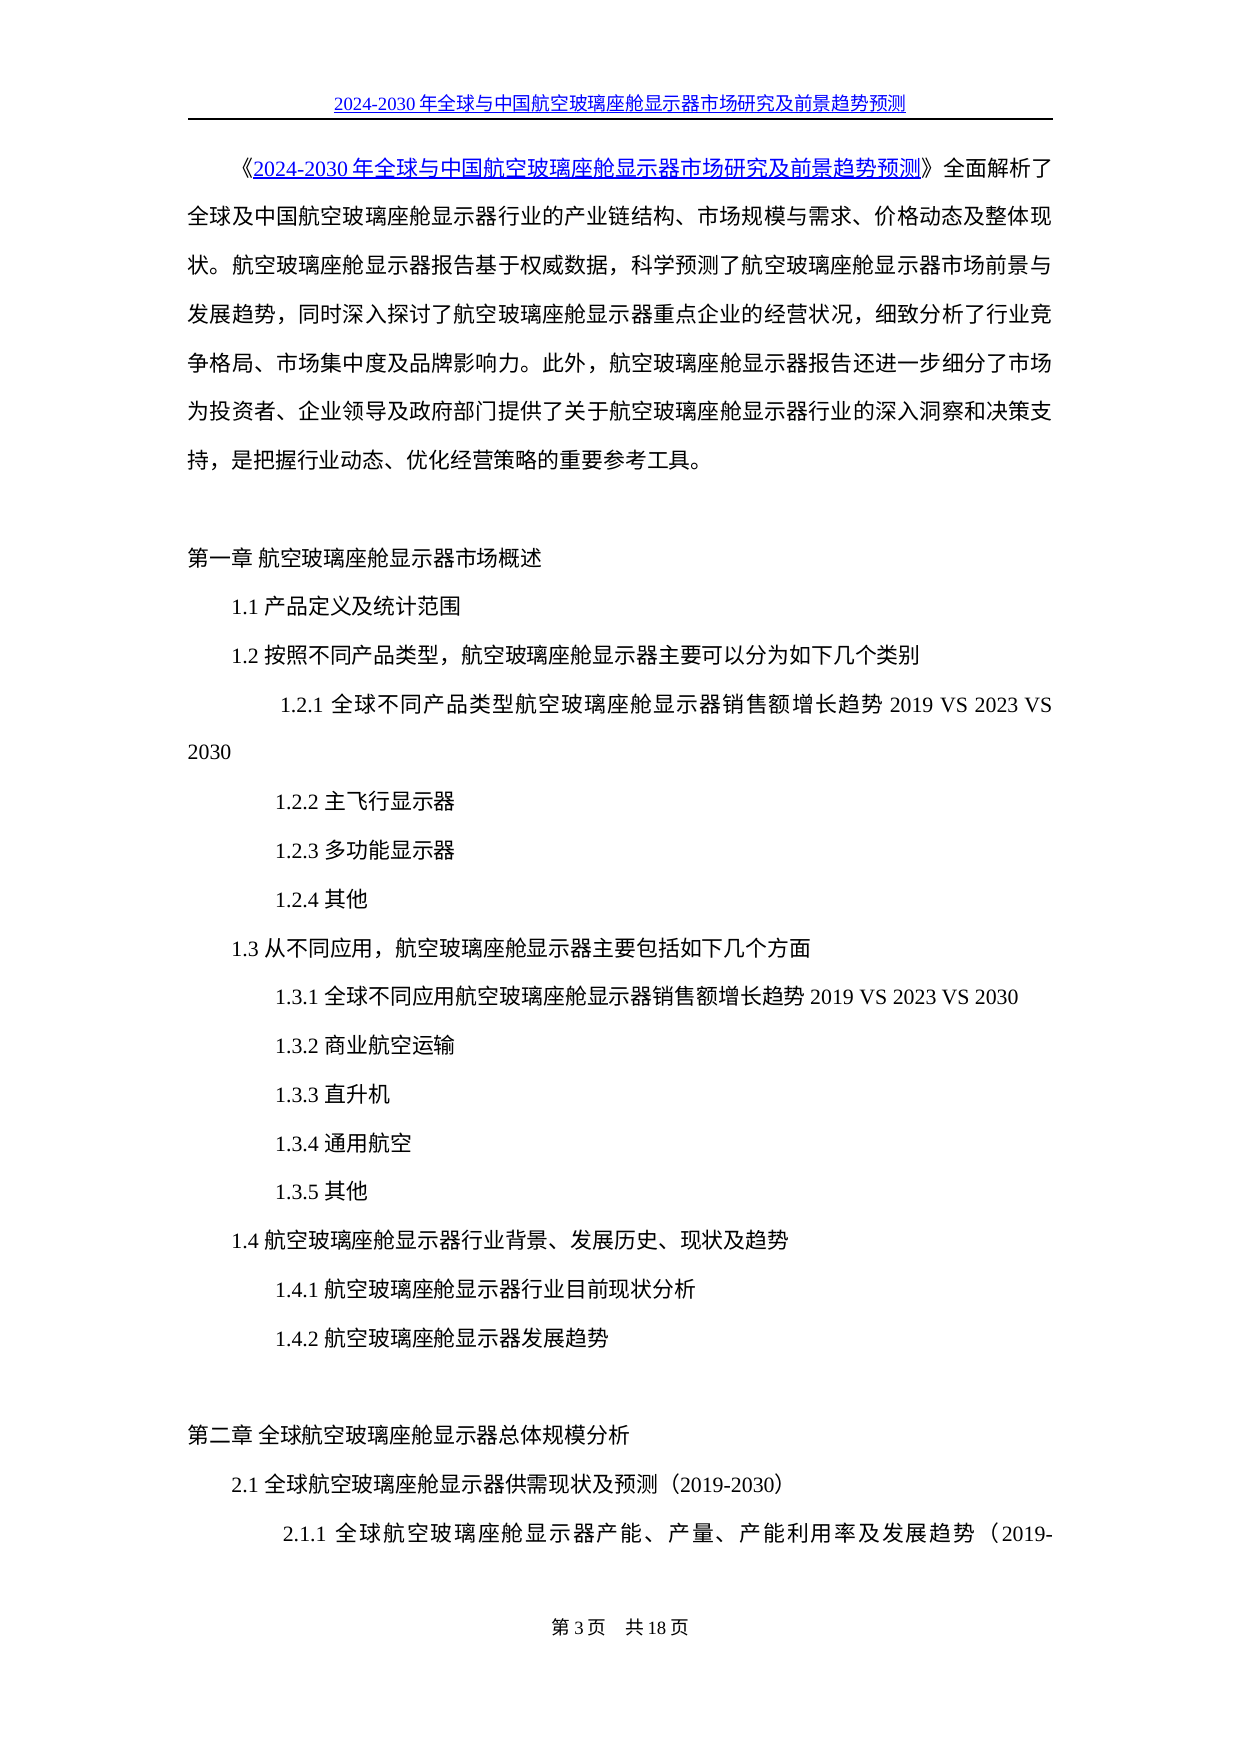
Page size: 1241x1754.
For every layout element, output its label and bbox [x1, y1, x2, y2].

text [187, 150, 1053, 1548]
